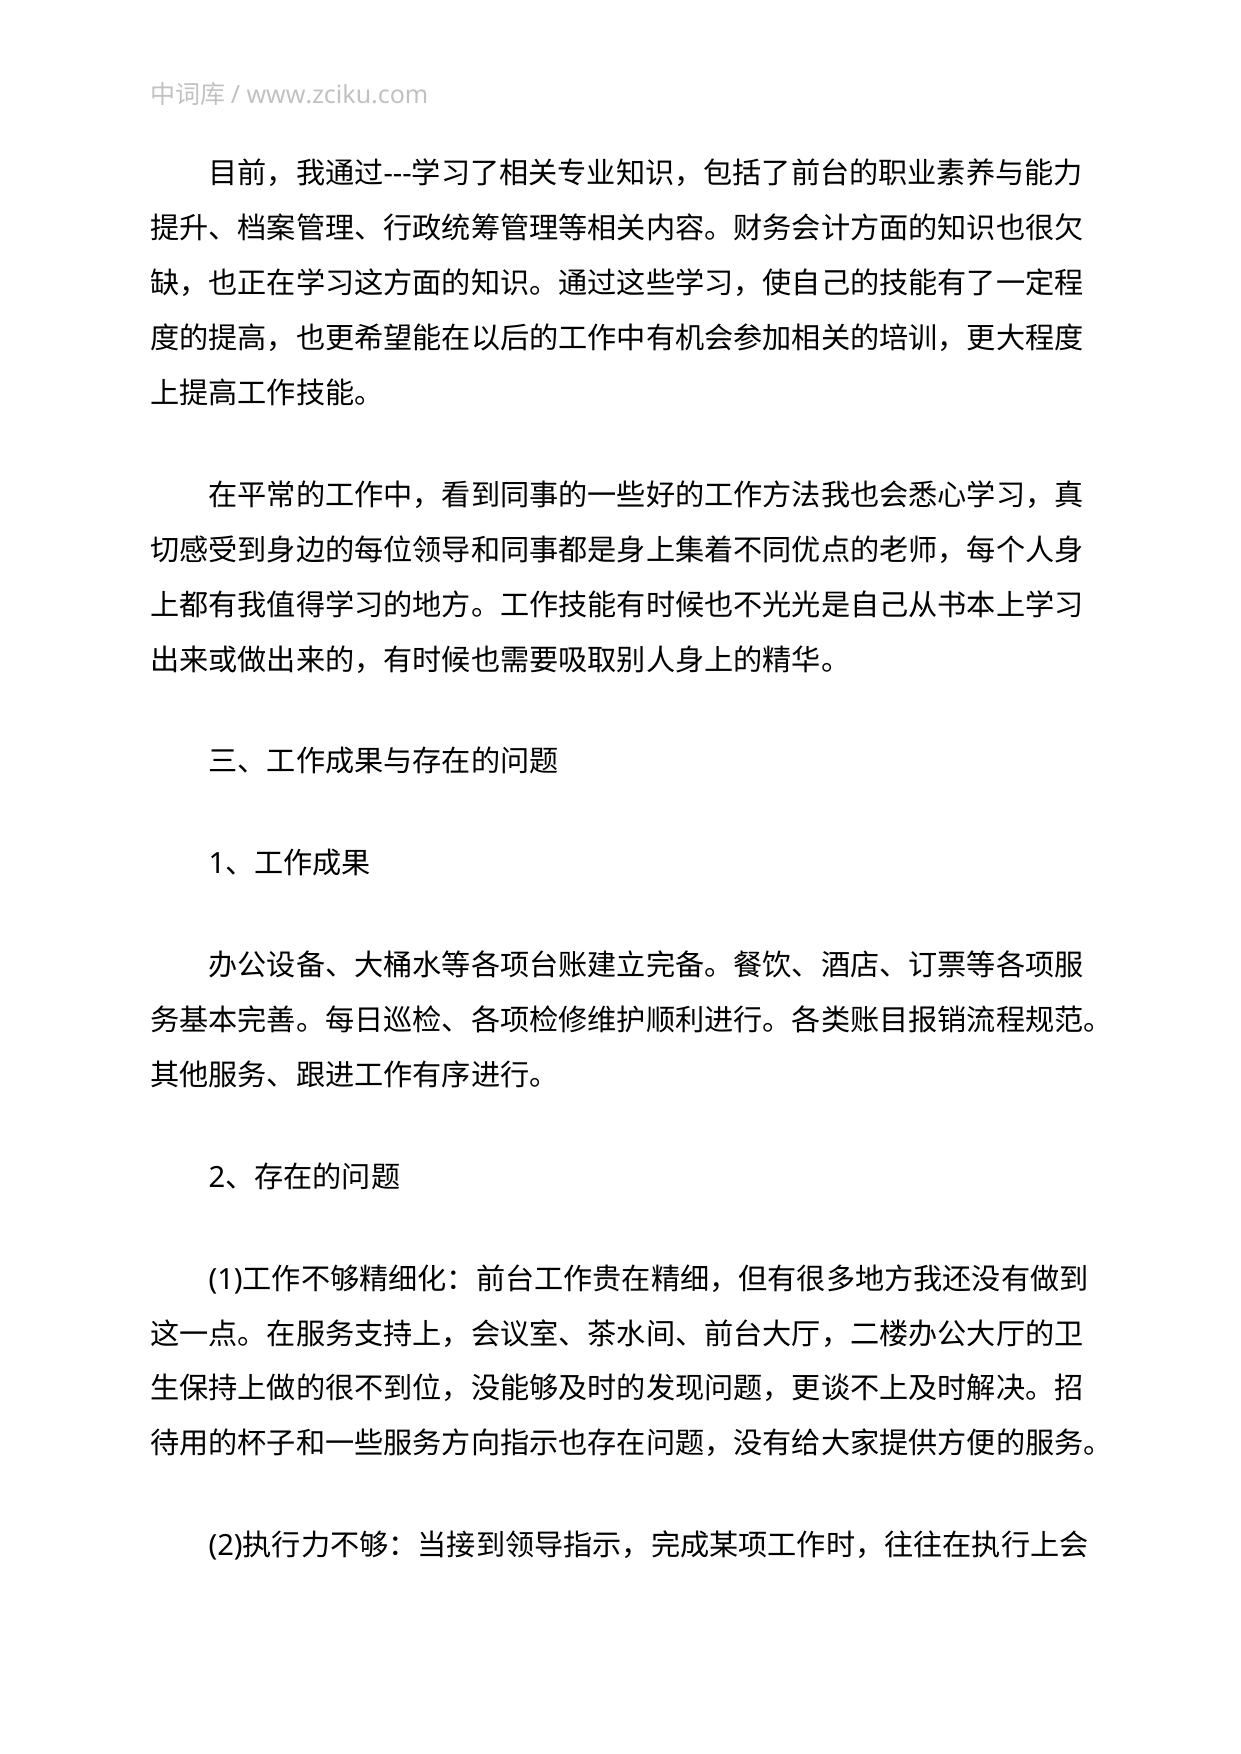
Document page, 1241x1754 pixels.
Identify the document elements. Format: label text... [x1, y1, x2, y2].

text 目前，我通过---学习了相关专业知识，包括了前台的职业素养与能力提升、档案管理、行政统筹管理等相关内容。财务会计方面的知识也很欠缺，也正在学习这方面的知识。通过这些学习，使自己的技能有了一定程度的提高，也更希望能在以后的工作中有机会参加相关的培训，更大程度上提高工作技能。 [150, 150, 1090, 412]
text 在平常的工作中，看到同事的一些好的工作方法我也会悉心学习，真切感受到身边的每位领导和同事都是身上集着不同优点的老师，每个人身上都有我值得学习的地方。工作技能有时候也不光光是自己从书本上学习出来或做出来的，有时候也需要吸取别人身上的精华。 [150, 471, 1090, 678]
text (1)工作不够精细化：前台工作贵在精细，但有很多地方我还没有做到这一点。在服务支持上，会议室、茶水间、前台大厅，二楼办公大厅的卫生保持上做的很不到位，没能够及时的发现问题，更谈不上及时解决。招待用的杯子和一些服务方向指示也存在问题，没有给大家提供方便的服务。 [150, 1255, 1090, 1462]
text 2、存在的问题 [150, 1153, 1090, 1196]
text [150, 1522, 1090, 1564]
text 三、工作成果与存在的问题 [150, 738, 1090, 780]
text 1、工作成果 [150, 840, 1090, 882]
text 办公设备、大桶水等各项台账建立完备。餐饮、酒店、订票等各项服务基本完善。每日巡检、各项检修维护顺利进行。各类账目报销流程规范。其他服务、跟进工作有序进行。 [150, 942, 1090, 1094]
